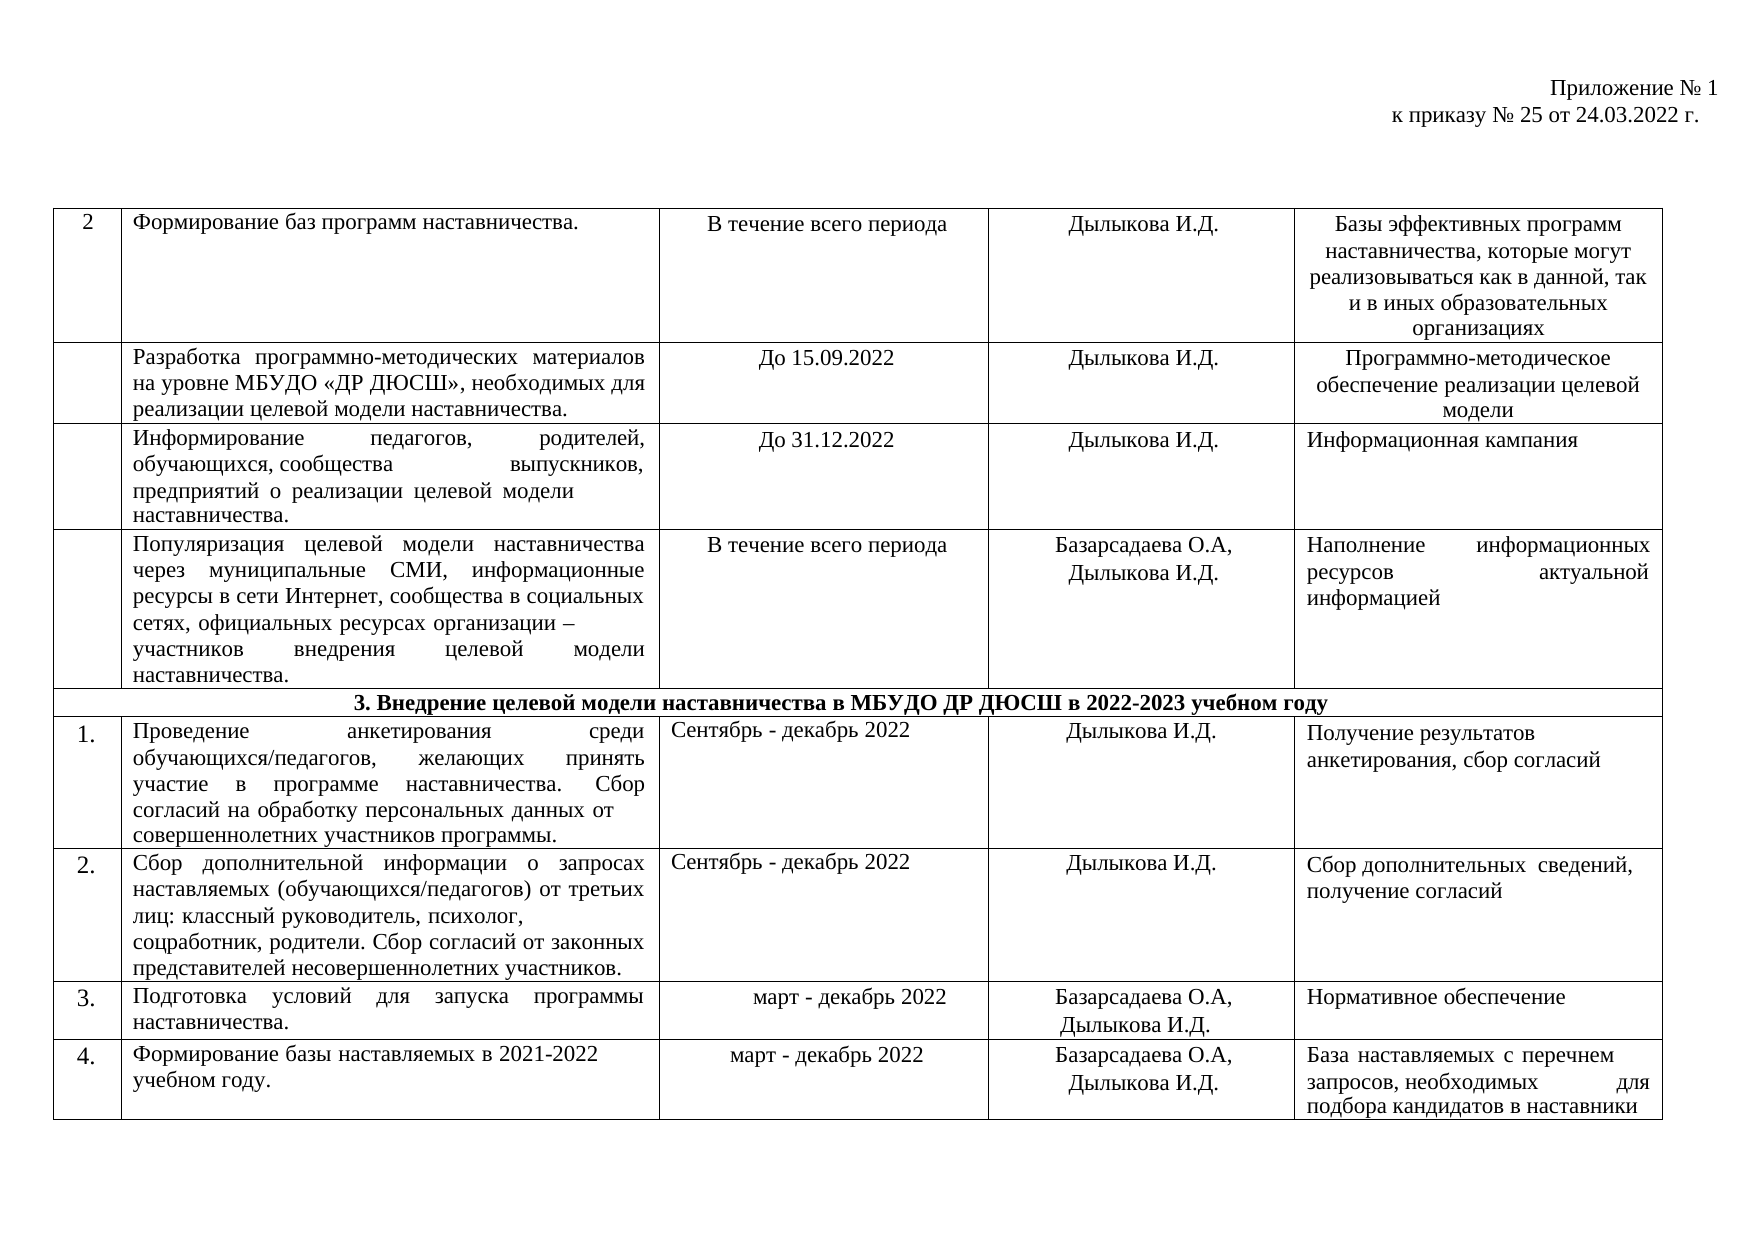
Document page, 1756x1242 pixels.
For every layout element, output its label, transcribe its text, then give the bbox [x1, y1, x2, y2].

table_header 2 [54, 209, 121, 342]
table_cell Информирование педагогов, родителей, обучающихся, сообщества выпускников, предприятий о реализации целевой модели наставничества. [122, 424, 659, 528]
table_cell 1. [54, 717, 121, 848]
table_cell Проведение анкетирования среди обучающихся/педагогов, желающих принять участие в программе наставничества. Сбор согласий на обработку персональных данных от совершеннолетних участников программы. [122, 717, 659, 848]
table_cell Сентябрь - декабрь 2022 [660, 849, 988, 981]
table_cell Разработка программно-методических материалов на уровне МБУДО «ДР ДЮСШ», необходимых для реализации целевой модели наставничества. [122, 343, 659, 423]
table_cell Базарсадаева О.А, Дылыкова И.Д. [989, 530, 1294, 687]
table_header Базы эффективных программ наставничества, которые могут реализовываться как в данной, так и в иных образовательных организациях [1295, 209, 1662, 342]
table_cell Подготовка условий для запуска программы наставничества. [122, 982, 659, 1038]
table_cell База наставляемых с перечнем запросов, необходимых для подбора кандидатов в наставники [1295, 1040, 1662, 1119]
table_cell До 31.12.2022 [660, 424, 988, 528]
table_cell Сентябрь - декабрь 2022 [660, 717, 988, 848]
table_cell Наполнение информационных ресурсов актуальной информацией [1295, 530, 1662, 687]
table_cell 4. [54, 1040, 121, 1119]
table_cell В течение всего периода [660, 530, 988, 687]
table_cell Дылыкова И.Д. [989, 424, 1294, 528]
table_cell Сбор дополнительных сведений, получение согласий [1295, 849, 1662, 981]
table_cell 3. [54, 982, 121, 1038]
table_cell [54, 424, 121, 528]
table_header В течение всего периода [660, 209, 988, 342]
table_cell Сбор дополнительной информации о запросах наставляемых (обучающихся/педагогов) от третьих лиц: классный руководитель, психолог, соцработник, родители. Сбор согласий от законных представителей несовершеннолетних участников. [122, 849, 659, 981]
table_cell Формирование базы наставляемых в 2021-2022 учебном году. [122, 1040, 659, 1119]
table_cell [54, 343, 121, 423]
table_cell Популяризация целевой модели наставничества через муниципальные СМИ, информационные ресурсы в сети Интернет, сообщества в социальных сетях, официальных ресурсах организации – участников внедрения целевой модели наставничества. [122, 530, 659, 687]
table_cell Дылыкова И.Д. [989, 343, 1294, 423]
table_cell Базарсадаева О.А, Дылыкова И.Д. [989, 982, 1294, 1038]
table_header Дылыкова И.Д. [989, 209, 1294, 342]
table_cell 3. Внедрение целевой модели наставничества в МБУДО ДР ДЮСШ в 2022-2023 учебном году [54, 689, 1662, 716]
table_cell март - декабрь 2022 [660, 982, 988, 1038]
table_header Формирование баз программ наставничества. [122, 209, 659, 342]
table_cell Программно-методическое обеспечение реализации целевой модели [1295, 343, 1662, 423]
table_cell Дылыкова И.Д. [989, 717, 1294, 848]
table_cell 2. [54, 849, 121, 981]
table_cell Получение результатов анкетирования, сбор согласий [1295, 717, 1662, 848]
table_cell [54, 530, 121, 687]
table_cell Нормативное обеспечение [1295, 982, 1662, 1038]
table_cell март - декабрь 2022 [660, 1040, 988, 1119]
table_cell Информационная кампания [1295, 424, 1662, 528]
table_cell Дылыкова И.Д. [989, 849, 1294, 981]
table_cell До 15.09.2022 [660, 343, 988, 423]
table_cell Базарсадаева О.А, Дылыкова И.Д. [989, 1040, 1294, 1119]
